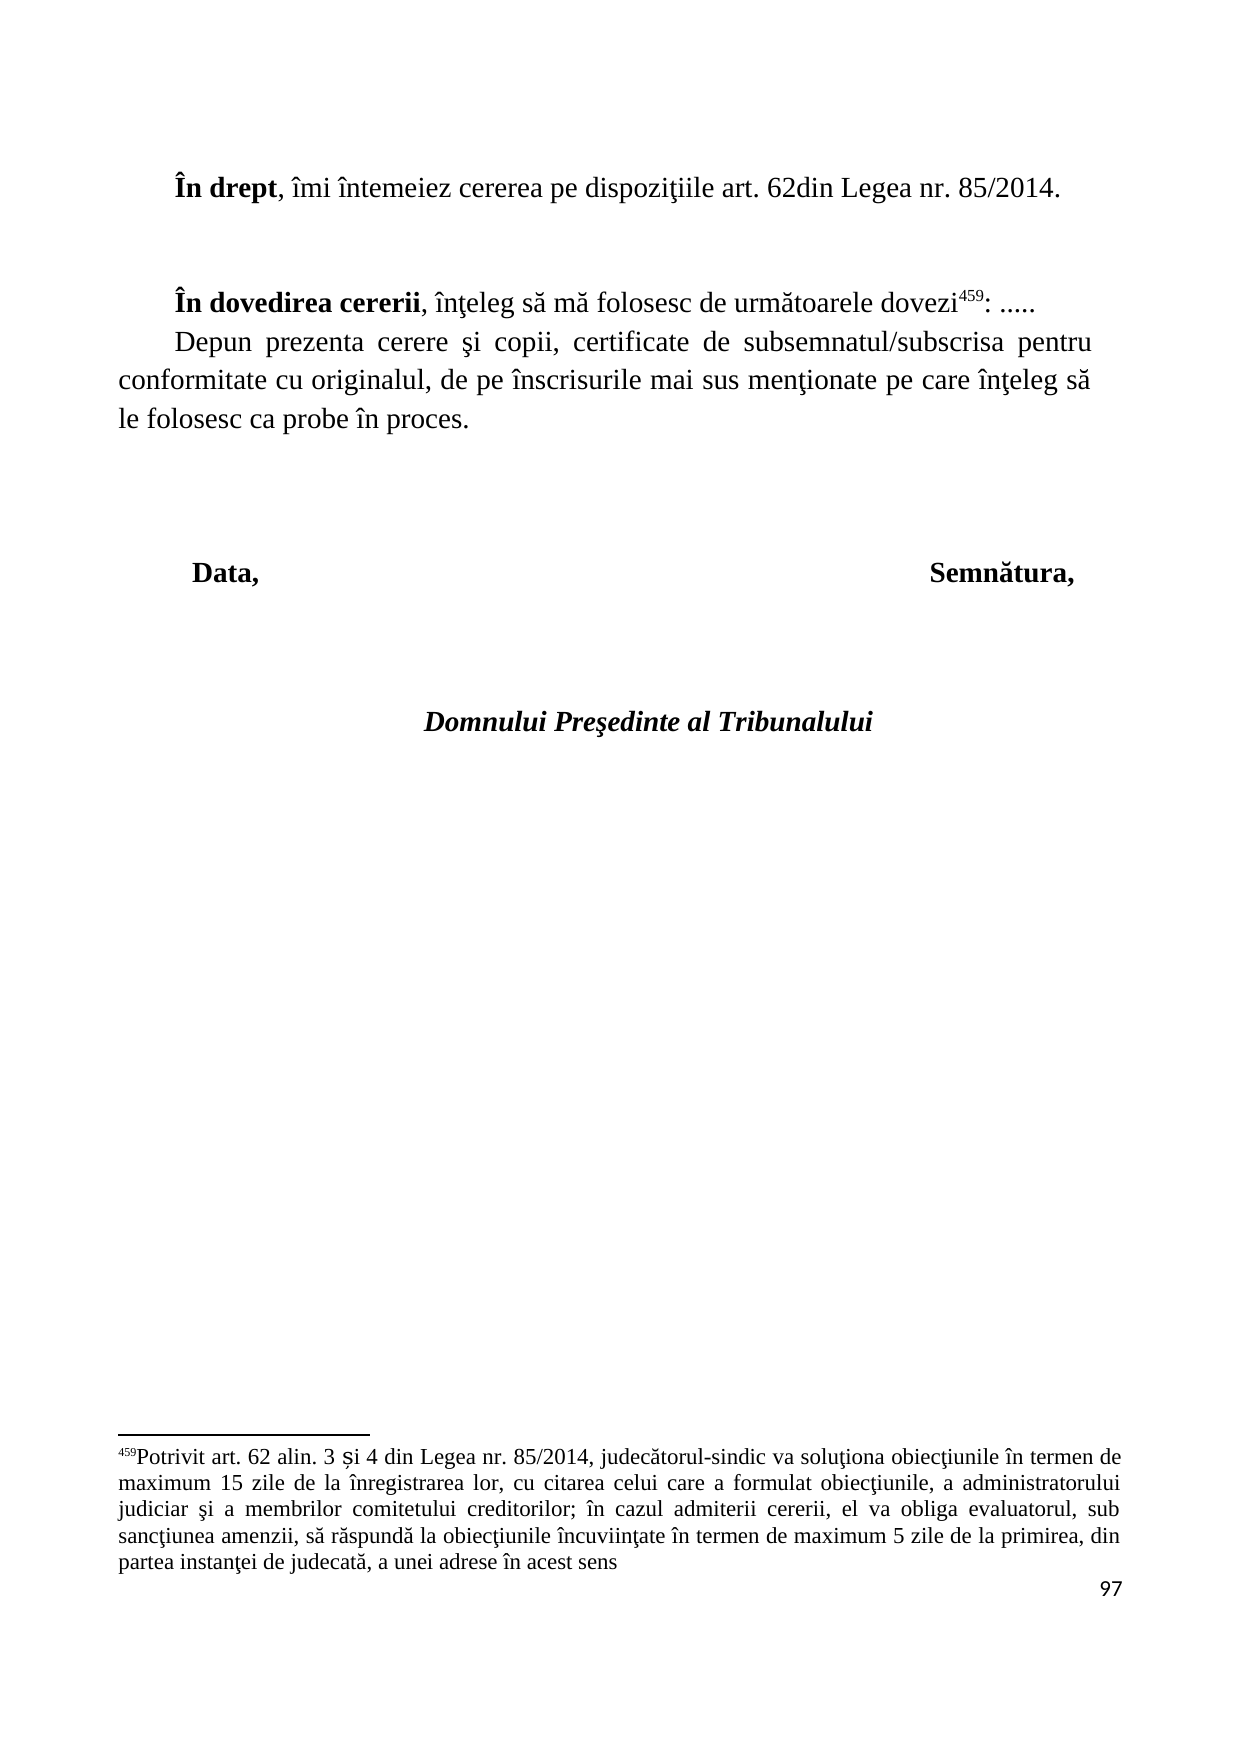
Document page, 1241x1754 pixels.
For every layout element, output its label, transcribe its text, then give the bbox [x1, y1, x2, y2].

text În drept, îmi întemeiez cererea pe dispoziţiile art. 62din Legea nr. 85/2014. [118, 170, 1093, 203]
text Domnului Preşedinte al Tribunalului [118, 704, 1122, 737]
text Depun prezenta cerere şi copii, certificate de subsemnatul/subscrisa pentru conformitate cu originalul, de pe înscrisurile mai sus menţionate pe care înţeleg să le folosesc ca probe în proces. [118, 324, 1093, 434]
text Data, Semnătura, [118, 555, 1093, 589]
text În dovedirea cererii, înţeleg să mă folosesc de următoarele dovezi: ..... [118, 285, 1093, 319]
